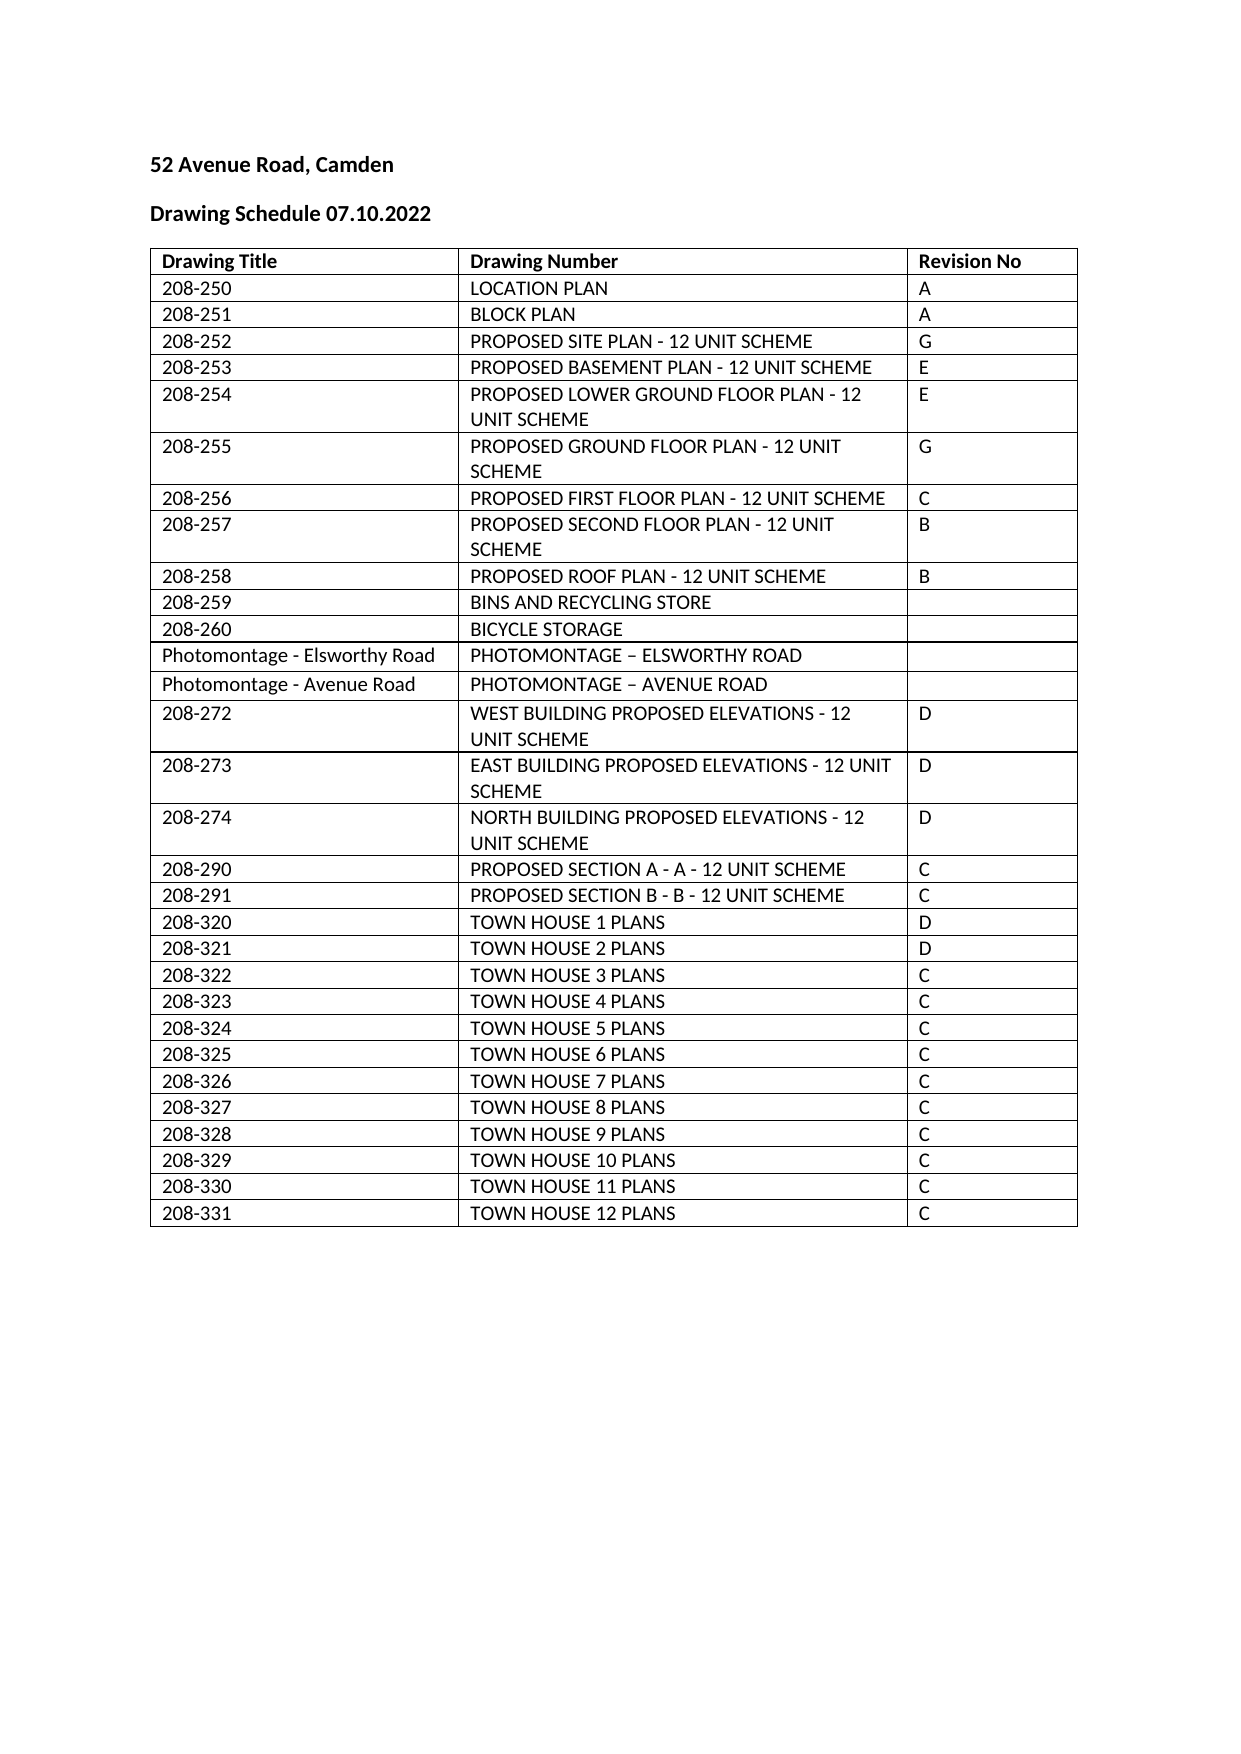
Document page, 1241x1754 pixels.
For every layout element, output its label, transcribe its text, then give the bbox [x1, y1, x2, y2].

table_cell C [908, 1041, 1077, 1067]
table_cell 208-291 [151, 883, 458, 908]
table_cell 208-255 [151, 433, 458, 484]
table_cell Photomontage - Elsworthy Road [151, 643, 458, 671]
table_cell C [908, 1068, 1077, 1093]
table_header Drawing Number [459, 249, 907, 274]
table_cell Photomontage - Avenue Road [151, 672, 458, 699]
table_cell 208-325 [151, 1041, 458, 1067]
table_cell 208-331 [151, 1200, 458, 1226]
table_cell PROPOSED SECTION B - B - 12 UNIT SCHEME [459, 883, 907, 908]
table_cell PROPOSED SECOND FLOOR PLAN - 12 UNIT SCHEME [459, 511, 907, 562]
table_cell C [908, 1094, 1077, 1120]
table_cell C [908, 1174, 1077, 1199]
table_cell TOWN HOUSE 2 PLANS [459, 936, 907, 961]
table_cell A [908, 302, 1077, 327]
table_cell 208-254 [151, 381, 458, 432]
table_cell PROPOSED GROUND FLOOR PLAN - 12 UNIT SCHEME [459, 433, 907, 484]
table_cell [908, 616, 1077, 641]
table_cell C [908, 1200, 1077, 1226]
table_cell C [908, 1121, 1077, 1146]
table_cell 208-290 [151, 856, 458, 882]
table_cell NORTH BUILDING PROPOSED ELEVATIONS - 12 UNIT SCHEME [459, 804, 907, 855]
table_cell 208-252 [151, 328, 458, 353]
table_cell 208-330 [151, 1174, 458, 1199]
table_cell TOWN HOUSE 6 PLANS [459, 1041, 907, 1067]
table_cell E [908, 381, 1077, 432]
table_cell EAST BUILDING PROPOSED ELEVATIONS - 12 UNIT SCHEME [459, 753, 907, 803]
table_cell D [908, 753, 1077, 803]
table_cell PROPOSED SECTION A - A - 12 UNIT SCHEME [459, 856, 907, 882]
table_cell B [908, 511, 1077, 562]
table_cell TOWN HOUSE 3 PLANS [459, 962, 907, 987]
table_cell D [908, 701, 1077, 751]
table_cell PROPOSED LOWER GROUND FLOOR PLAN - 12 UNIT SCHEME [459, 381, 907, 432]
table_cell G [908, 433, 1077, 484]
table_cell WEST BUILDING PROPOSED ELEVATIONS - 12 UNIT SCHEME [459, 701, 907, 751]
table_cell C [908, 485, 1077, 510]
table_cell 208-274 [151, 804, 458, 855]
table_cell C [908, 883, 1077, 908]
table_cell 208-256 [151, 485, 458, 510]
table_cell 208-323 [151, 989, 458, 1014]
table_cell PHOTOMONTAGE – ELSWORTHY ROAD [459, 643, 907, 671]
table_cell 208-324 [151, 1015, 458, 1040]
table_cell 208-259 [151, 590, 458, 615]
table_cell D [908, 936, 1077, 961]
table_cell PROPOSED BASEMENT PLAN - 12 UNIT SCHEME [459, 355, 907, 380]
table_cell PROPOSED SITE PLAN - 12 UNIT SCHEME [459, 328, 907, 353]
table_cell 208-257 [151, 511, 458, 562]
table_cell 208-326 [151, 1068, 458, 1093]
table_cell 208-329 [151, 1147, 458, 1173]
table_cell TOWN HOUSE 8 PLANS [459, 1094, 907, 1120]
table_cell LOCATION PLAN [459, 275, 907, 301]
table_cell TOWN HOUSE 5 PLANS [459, 1015, 907, 1040]
table_cell 208-273 [151, 753, 458, 803]
table_cell D [908, 804, 1077, 855]
table_header Drawing Title [151, 249, 458, 274]
table_cell [908, 672, 1077, 699]
table_cell PROPOSED ROOF PLAN - 12 UNIT SCHEME [459, 563, 907, 588]
table_cell C [908, 989, 1077, 1014]
table_cell G [908, 328, 1077, 353]
table_cell 208-321 [151, 936, 458, 961]
table_cell 208-253 [151, 355, 458, 380]
table_cell 208-250 [151, 275, 458, 301]
text Drawing Schedule 07.10.2022 [150, 199, 1090, 227]
table_cell 208-322 [151, 962, 458, 987]
table_cell TOWN HOUSE 4 PLANS [459, 989, 907, 1014]
table_cell TOWN HOUSE 10 PLANS [459, 1147, 907, 1173]
table_cell 208-260 [151, 616, 458, 641]
table_cell C [908, 1147, 1077, 1173]
table_cell PHOTOMONTAGE – AVENUE ROAD [459, 672, 907, 699]
table_cell BICYCLE STORAGE [459, 616, 907, 641]
table_cell TOWN HOUSE 11 PLANS [459, 1174, 907, 1199]
table_cell TOWN HOUSE 1 PLANS [459, 909, 907, 934]
table_cell E [908, 355, 1077, 380]
table_cell C [908, 856, 1077, 882]
table_cell TOWN HOUSE 9 PLANS [459, 1121, 907, 1146]
table_cell B [908, 563, 1077, 588]
table_cell PROPOSED FIRST FLOOR PLAN - 12 UNIT SCHEME [459, 485, 907, 510]
table_cell TOWN HOUSE 12 PLANS [459, 1200, 907, 1226]
table_cell A [908, 275, 1077, 301]
table_cell 208-258 [151, 563, 458, 588]
text 52 Avenue Road, Camden [150, 150, 1090, 178]
table_cell C [908, 962, 1077, 987]
table_cell [908, 590, 1077, 615]
table_cell 208-328 [151, 1121, 458, 1146]
table_cell 208-272 [151, 701, 458, 751]
table_cell TOWN HOUSE 7 PLANS [459, 1068, 907, 1093]
table_cell 208-320 [151, 909, 458, 934]
table_cell 208-251 [151, 302, 458, 327]
table_cell D [908, 909, 1077, 934]
table_cell 208-327 [151, 1094, 458, 1120]
table_header Revision No [908, 249, 1077, 274]
table_cell BINS AND RECYCLING STORE [459, 590, 907, 615]
table_cell C [908, 1015, 1077, 1040]
table_cell [908, 643, 1077, 671]
table_cell BLOCK PLAN [459, 302, 907, 327]
